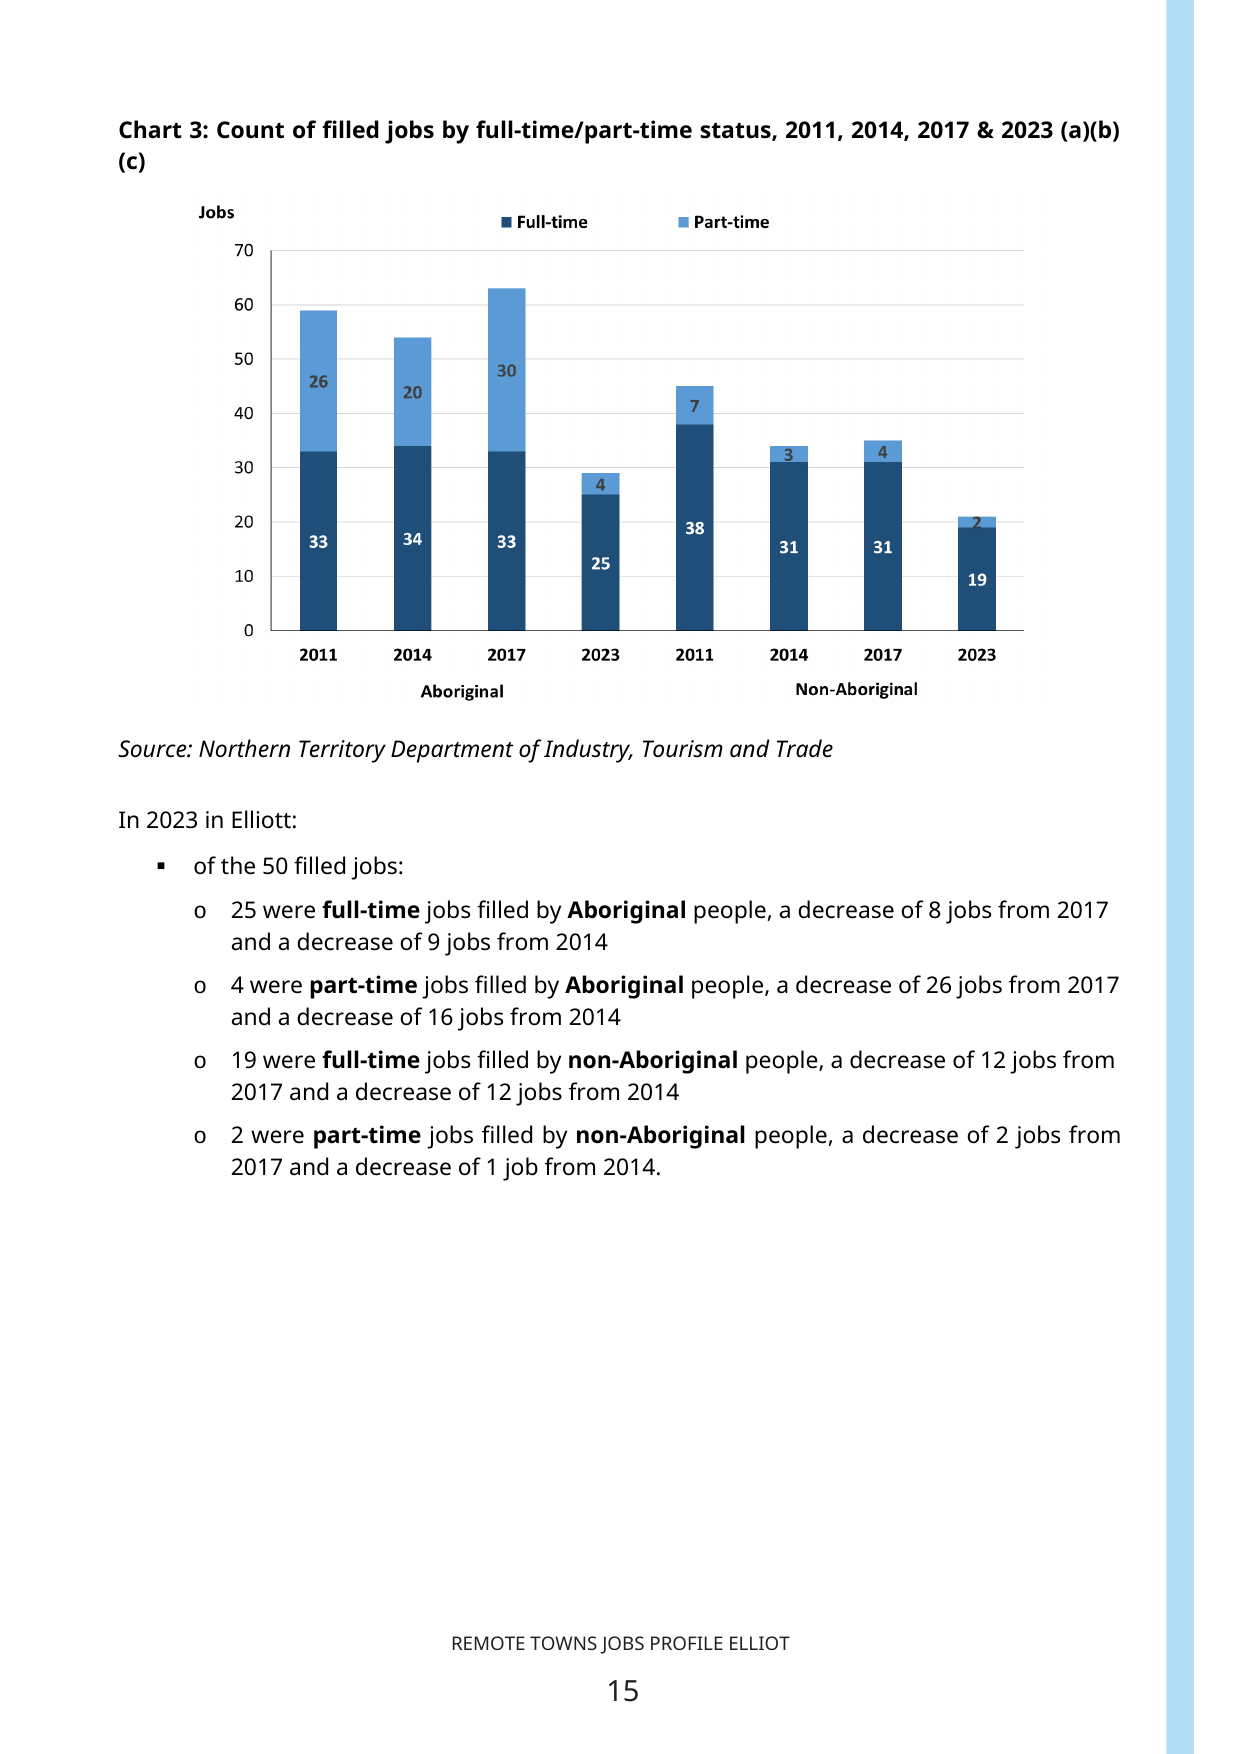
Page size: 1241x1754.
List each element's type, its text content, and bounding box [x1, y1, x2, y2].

text In 2023 in Elliott: [118, 804, 1122, 835]
text 4 were part-time jobs filled by Aboriginal people, a decrease of 26 jobs from 2017 and a decrease of 16 jobs from 2014 [193, 969, 1122, 1032]
text 25 were full-time jobs filled by Aboriginal people, a decrease of 8 jobs from 2017 and a decrease of 9 jobs from 2014 [193, 894, 1122, 957]
text Chart 3: Count of filled jobs by full-time/part-time status, 2011, 2014, 2017 & 2023 (a)(b)(c) [118, 114, 1122, 176]
text of the 50 filled jobs: [156, 850, 1122, 882]
text 2 were part-time jobs filled by non-Aboriginal people, a decrease of 2 jobs from 2017 and a decrease of 1 job from 2014. [193, 1119, 1122, 1182]
text Source: Northern Territory Department of Industry, Tourism and Trade [118, 733, 1122, 764]
text 19 were full-time jobs filled by non-Aboriginal people, a decrease of 12 jobs from 2017 and a decrease of 12 jobs from 2014 [193, 1044, 1122, 1107]
picture [181, 188, 1059, 714]
